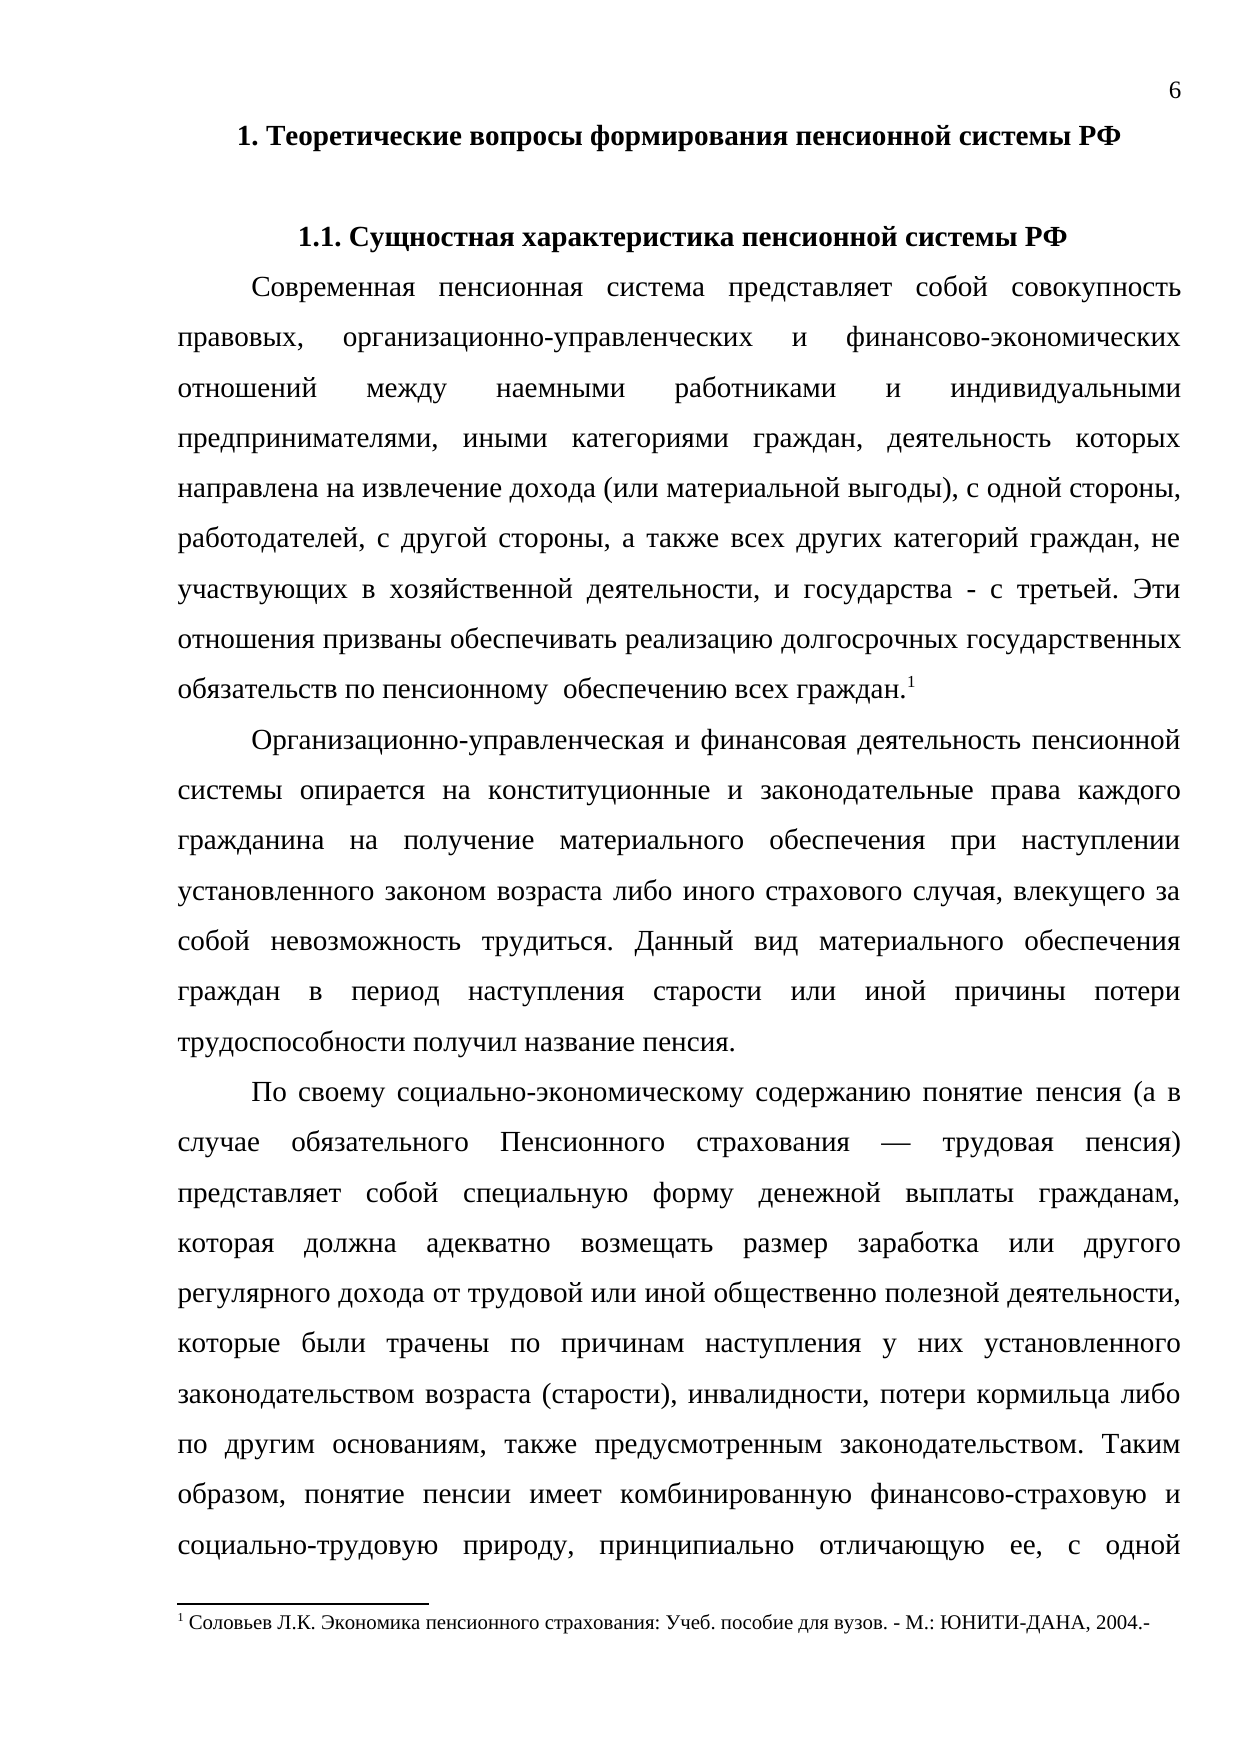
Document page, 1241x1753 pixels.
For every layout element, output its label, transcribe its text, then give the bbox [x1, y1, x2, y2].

subtitle 1. Теоретические вопросы формирования пенсионной системы РФ [177, 118, 1181, 152]
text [177, 1074, 1181, 1560]
subtitle 1.1. Сущностная характеристика пенсионной системы РФ [177, 219, 1181, 252]
text Современная пенсионная система представляет собой совокупность правовых, организационно-управленческих и финансово-экономических отношений между наемными работниками и индивидуальными предпринимателями, иными категориями граждан, деятельность которых направлена на извлечение дохода (или материальной выгоды), с одной стороны, работодателей, с другой стороны, а также всех других категорий граждан, не участвующих в хозяйственной деятельности, и государства - с третьей. Эти отношения призваны обеспечивать реализацию долгосрочных государственных обязательств по пенсионному обеспечению всех граждан. [177, 269, 1181, 705]
text Организационно-управленческая и финансовая деятельность пенсионной системы опирается на конституционные и законодательные права каждого гражданина на получение материального обеспечения при наступлении установленного законом возраста либо иного страхового случая, влекущего за собой невозможность трудиться. Данный вид материального обеспечения граждан в период наступления старости или иной причины потери трудоспособности получил название пенсия. [177, 722, 1181, 1057]
